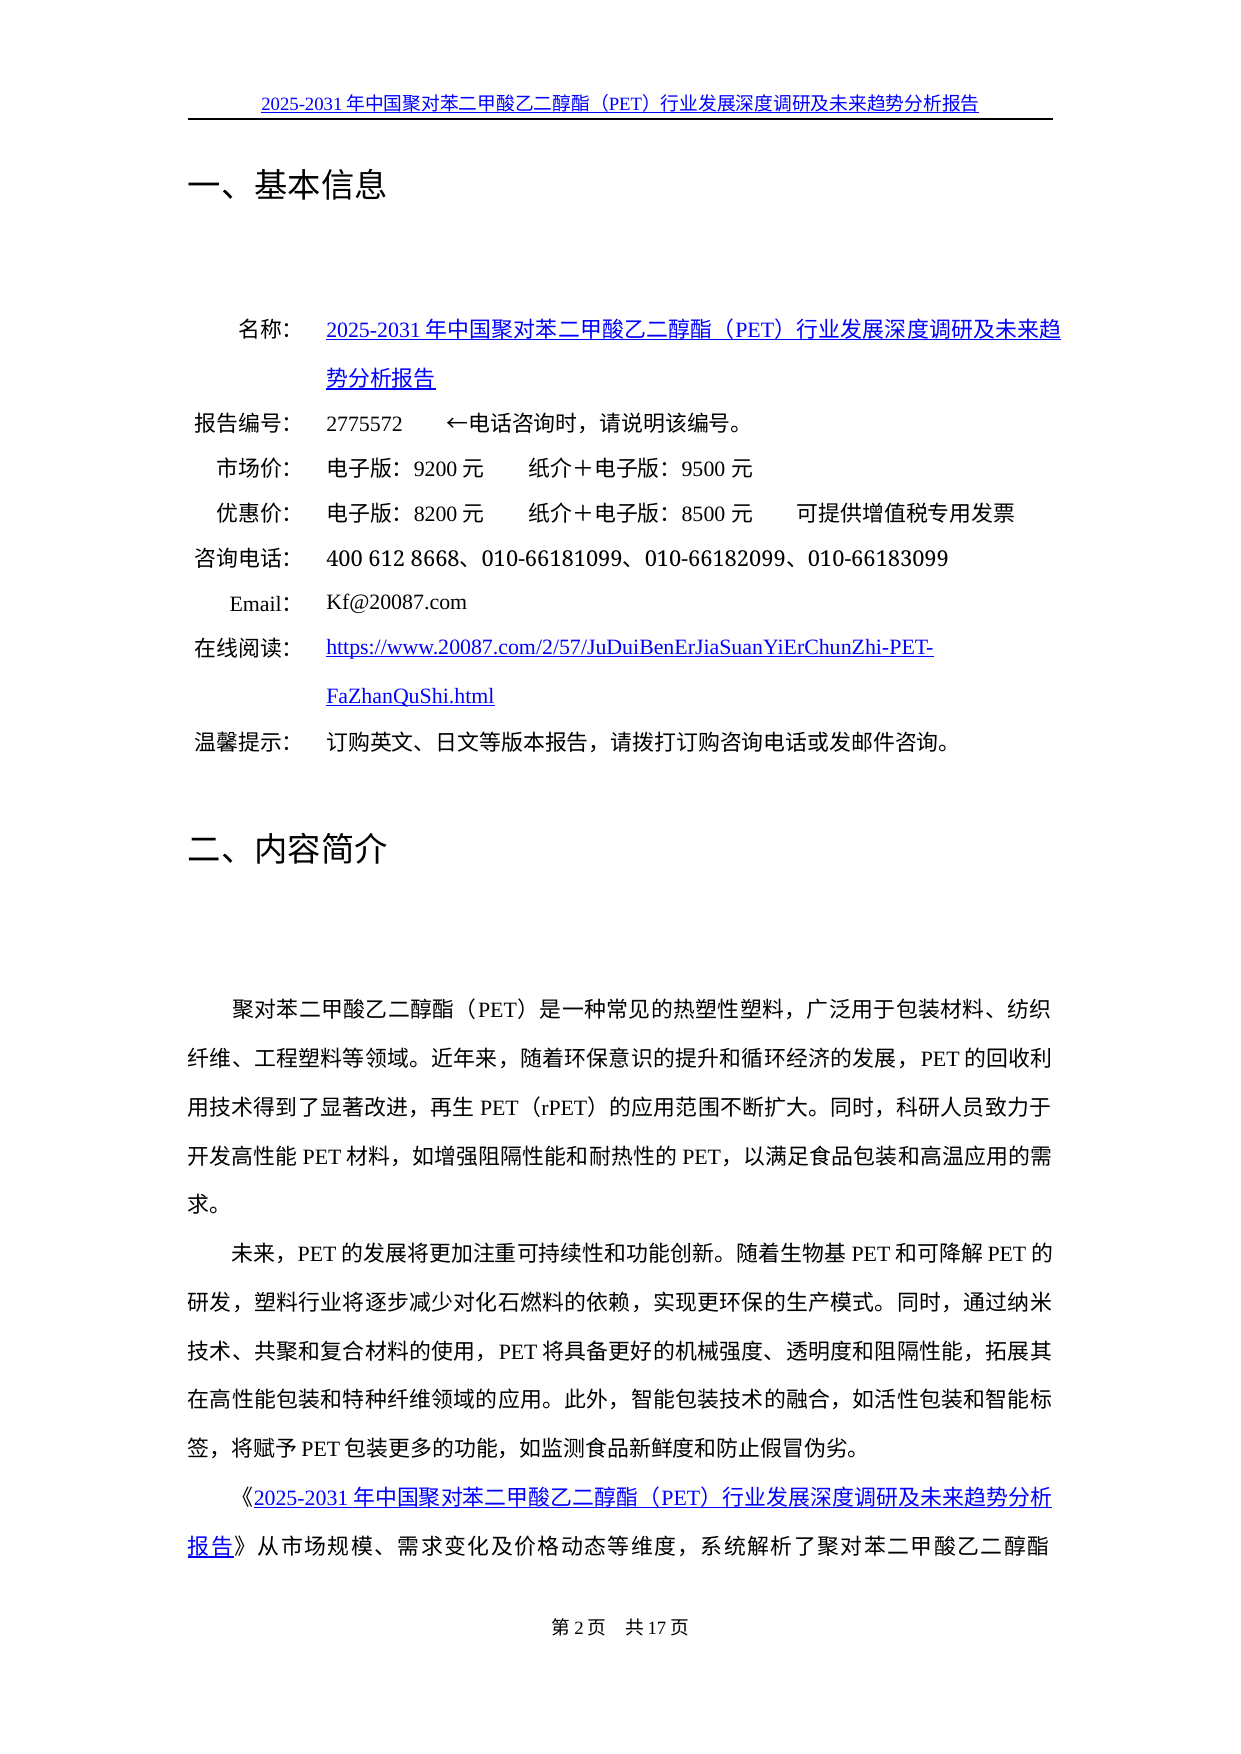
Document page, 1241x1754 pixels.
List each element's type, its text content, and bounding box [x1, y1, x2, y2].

table_cell [315, 630, 1073, 724]
table_cell 电子版：9200 元 纸介＋电子版：9500 元 [315, 450, 1073, 495]
table_header 2025-2031年中国聚对苯二甲酸乙二醇酯（PET）行业发展深度调研及未来趋势分析报告 [315, 312, 1073, 405]
table_cell Email： [167, 585, 315, 630]
title 一、基本信息 [187, 150, 1053, 215]
title 二、内容简介 [187, 814, 1053, 879]
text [187, 992, 1053, 1561]
table_cell 温馨提示： [167, 724, 315, 769]
table_cell Kf@20087.com [315, 585, 1073, 630]
table_cell 在线阅读： [167, 630, 315, 724]
table_cell 市场价： [167, 450, 315, 495]
table_cell 报告编号： [167, 405, 315, 450]
table_header 名称： [167, 312, 315, 405]
table_cell 咨询电话： [167, 540, 315, 585]
table_cell 优惠价： [167, 495, 315, 540]
table_cell 400 612 8668、010-66181099、010-66182099、010-66183099 [315, 540, 1073, 585]
table_cell 订购英文、日文等版本报告，请拨打订购咨询电话或发邮件咨询。 [315, 724, 1073, 769]
table_cell 电子版：8200 元 纸介＋电子版：8500 元 可提供增值税专用发票 [315, 495, 1073, 540]
table_cell 2775572 ←电话咨询时，请说明该编号。 [315, 405, 1073, 450]
